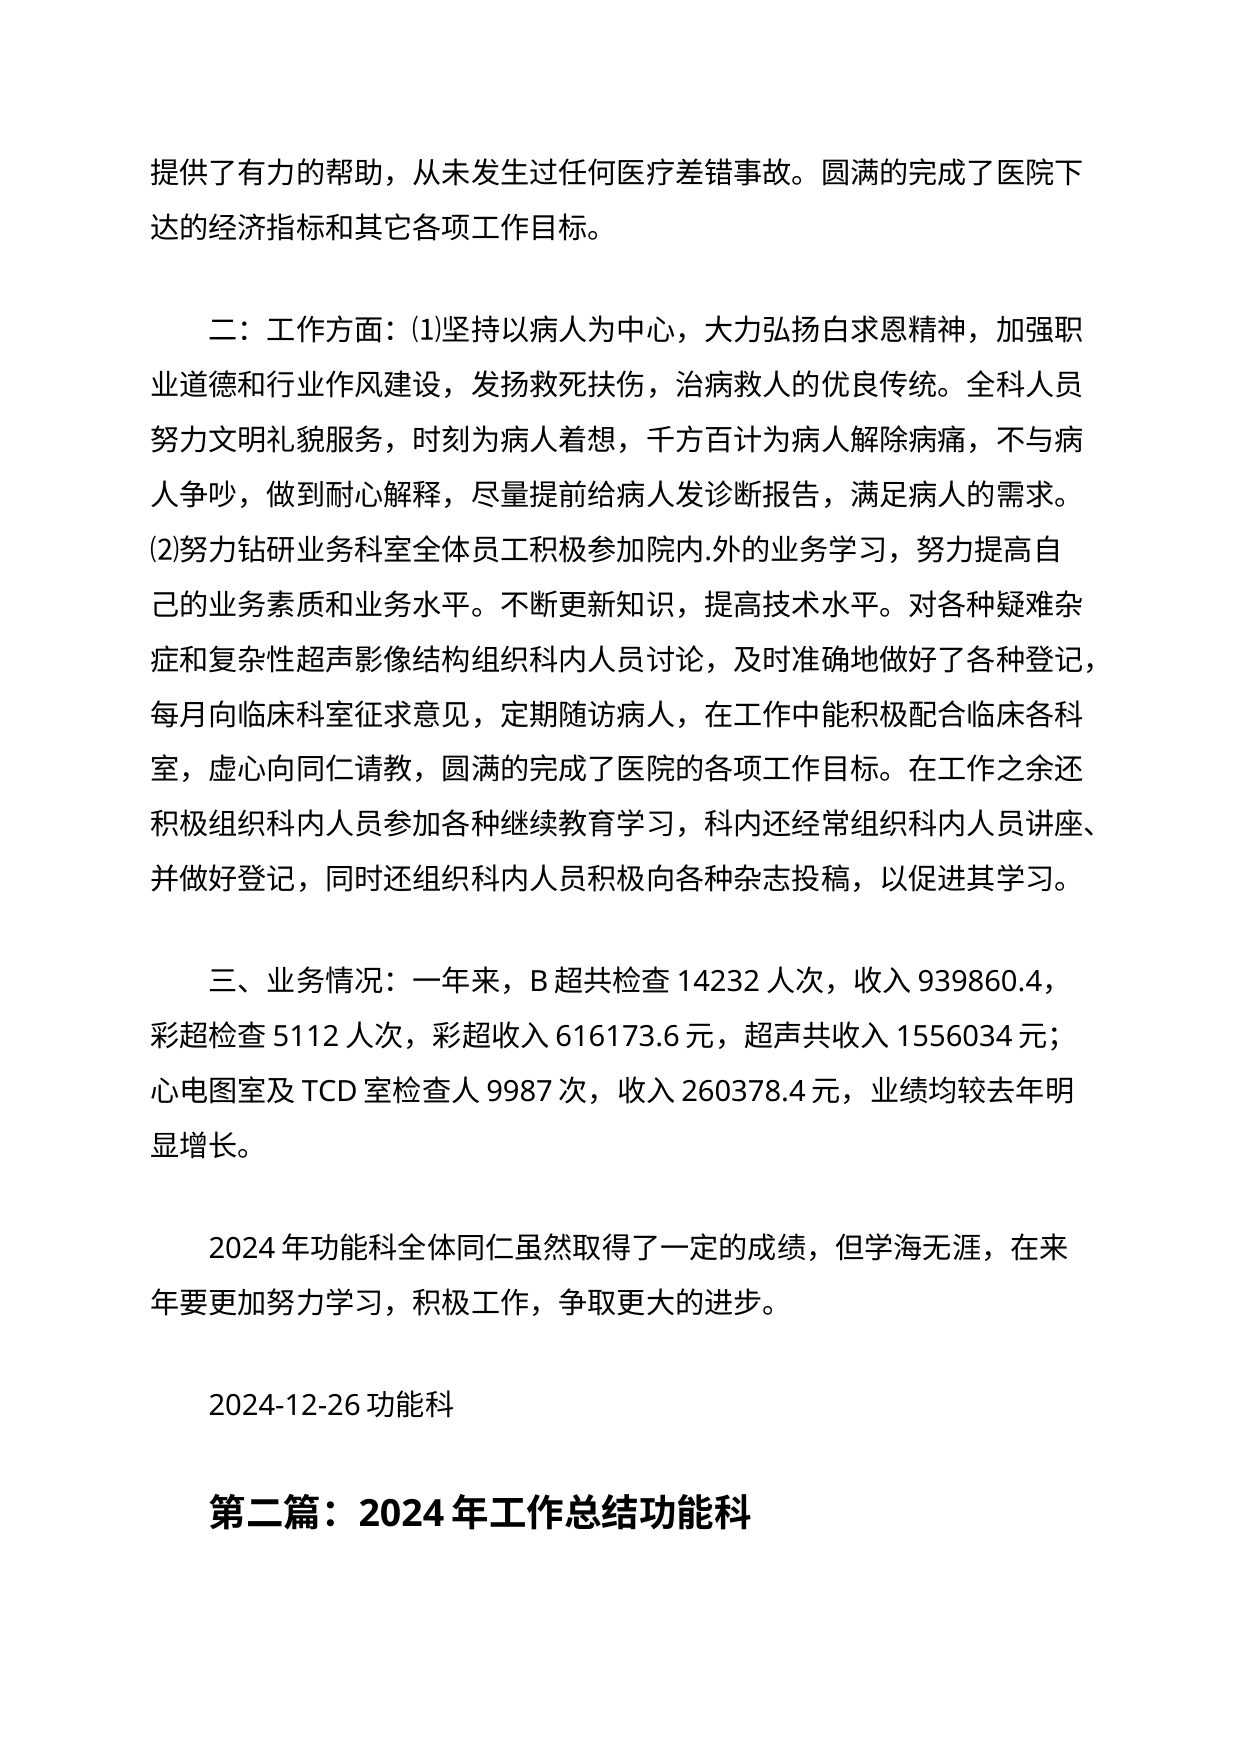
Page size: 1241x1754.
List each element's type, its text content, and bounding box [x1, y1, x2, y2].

text 2024年功能科全体同仁虽然取得了一定的成绩，但学海无涯，在来年要更加努力学习，积极工作，争取更大的进步。 [150, 1224, 1090, 1322]
text 二：工作方面：⑴坚持以病人为中心，大力弘扬白求恩精神，加强职业道德和行业作风建设，发扬救死扶伤，治病救人的优良传统。全科人员努力文明礼貌服务，时刻为病人着想，千方百计为病人解除病痛，不与病人争吵，做到耐心解释，尽量提前给病人发诊断报告，满足病人的需求。⑵努力钻研业务科室全体员工积极参加院内.外的业务学习，努力提高自己的业务素质和业务水平。不断更新知识，提高技术水平。对各种疑难杂症和复杂性超声影像结构组织科内人员讨论，及时准确地做好了各种登记，每月向临床科室征求意见，定期随访病人，在工作中能积极配合临床各科室，虚心向同仁请教，圆满的完成了医院的各项工作目标。在工作之余还积极组织科内人员参加各种继续教育学习，科内还经常组织科内人员讲座、并做好登记，同时还组织科内人员积极向各种杂志投稿，以促进其学习。 [150, 307, 1090, 898]
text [150, 150, 1090, 247]
text 三、业务情况：一年来，B超共检查14232人次，收入939860.4，彩超检查5112人次，彩超收入616173.6元，超声共收入1556034元；心电图室及TCD室检查人9987次，收入260378.4元，业绩均较去年明显增长。 [150, 957, 1090, 1165]
text 第二篇：2024年工作总结功能科 [150, 1483, 1090, 1537]
text 2024-12-26功能科 [150, 1381, 1090, 1423]
